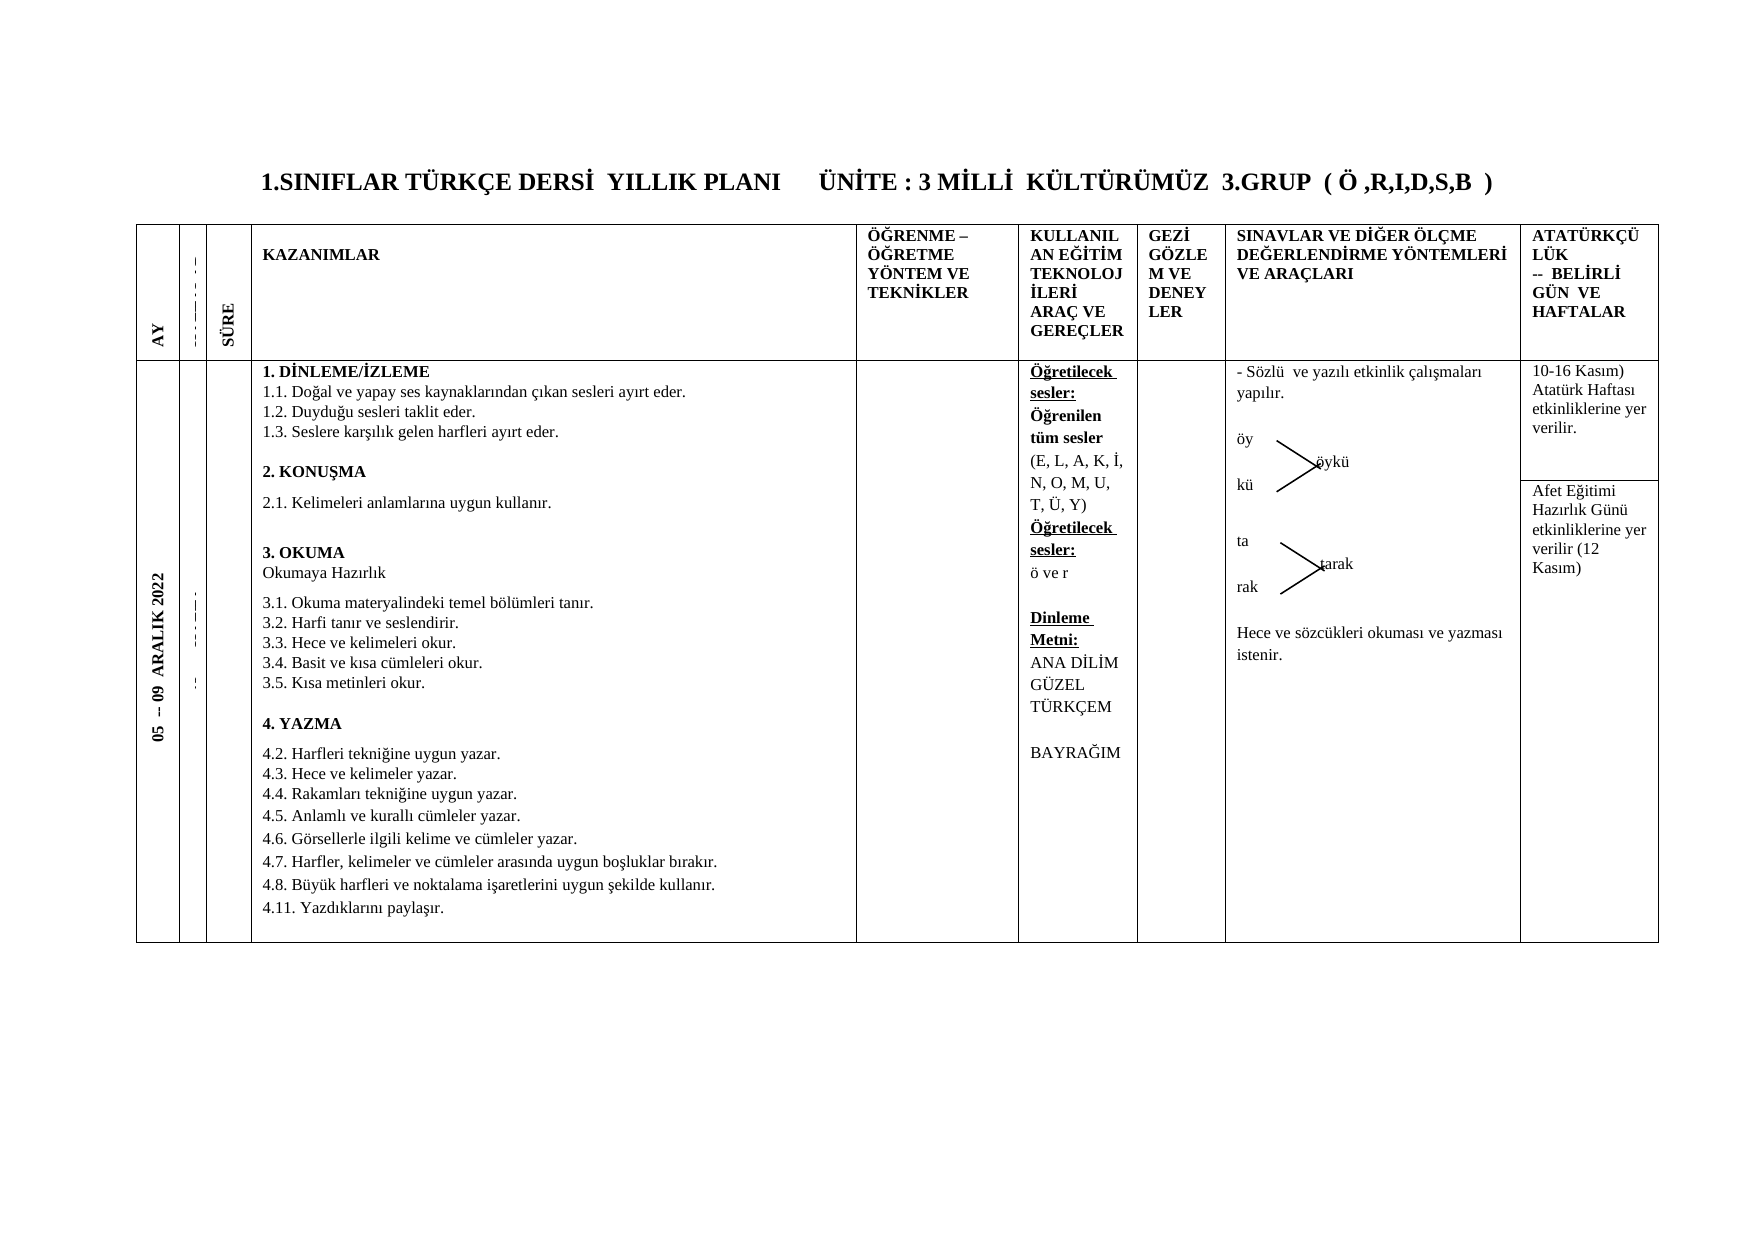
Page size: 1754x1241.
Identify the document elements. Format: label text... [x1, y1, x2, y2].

table_cell 12 . HAFTA [180, 361, 206, 942]
table_cell - Sözlü ve yazılı etkinlik çalışmaları yapılır. öy öykü kü ta tarak rak Hece ve sözcükleri okuması ve yazması istenir. [1226, 361, 1520, 942]
table_header ATATÜRKÇÜLÜK -- BELİRLİ GÜN VE HAFTALAR [1521, 225, 1658, 359]
table_header ÖĞRENME –ÖĞRETME YÖNTEM VE TEKNİKLER [857, 225, 1018, 359]
table_header AY [137, 225, 179, 359]
table_header GEZİ GÖZLEM VE DENEYLER [1138, 225, 1225, 359]
table_cell [857, 361, 1018, 942]
table_cell [1138, 361, 1225, 942]
table_cell 05 -- 09 ARALIK 2022 [137, 361, 179, 942]
table_header KULLANILAN EĞİTİM TEKNOLOJİLERİ ARAÇ VE GEREÇLER [1019, 225, 1137, 359]
table_cell [207, 361, 251, 942]
text 1.SINIFLAR TÜRKÇE DERSİ YILLIK PLANI ÜNİTE : 3 MİLLİ KÜLTÜRÜMÜZ 3.GRUP ( Ö ,R,I,D,S,B ) [148, 167, 1606, 196]
table_header SINAVLAR VE DİĞER ÖLÇME DEĞERLENDİRME YÖNTEMLERİ VE ARAÇLARI [1226, 225, 1520, 359]
table_cell Öğretilecek sesler: Öğrenilen tüm sesler (E, L, A, K, İ, N, O, M, U, T, Ü, Y) Öğretilecek sesler: ö ve r Dinleme Metni: ANA DİLİM GÜZEL TÜRKÇEM BAYRAĞIM [1019, 361, 1137, 942]
table_header HAFTALAR [180, 225, 206, 359]
table_cell Afet Eğitimi Hazırlık Günü etkinliklerine yer verilir (12 Kasım) [1521, 481, 1658, 942]
table_cell 10-16 Kasım) Atatürk Haftası etkinliklerine yer verilir. [1521, 361, 1658, 480]
table_header SÜRE [207, 225, 251, 359]
table_header KAZANIMLAR [252, 225, 856, 359]
